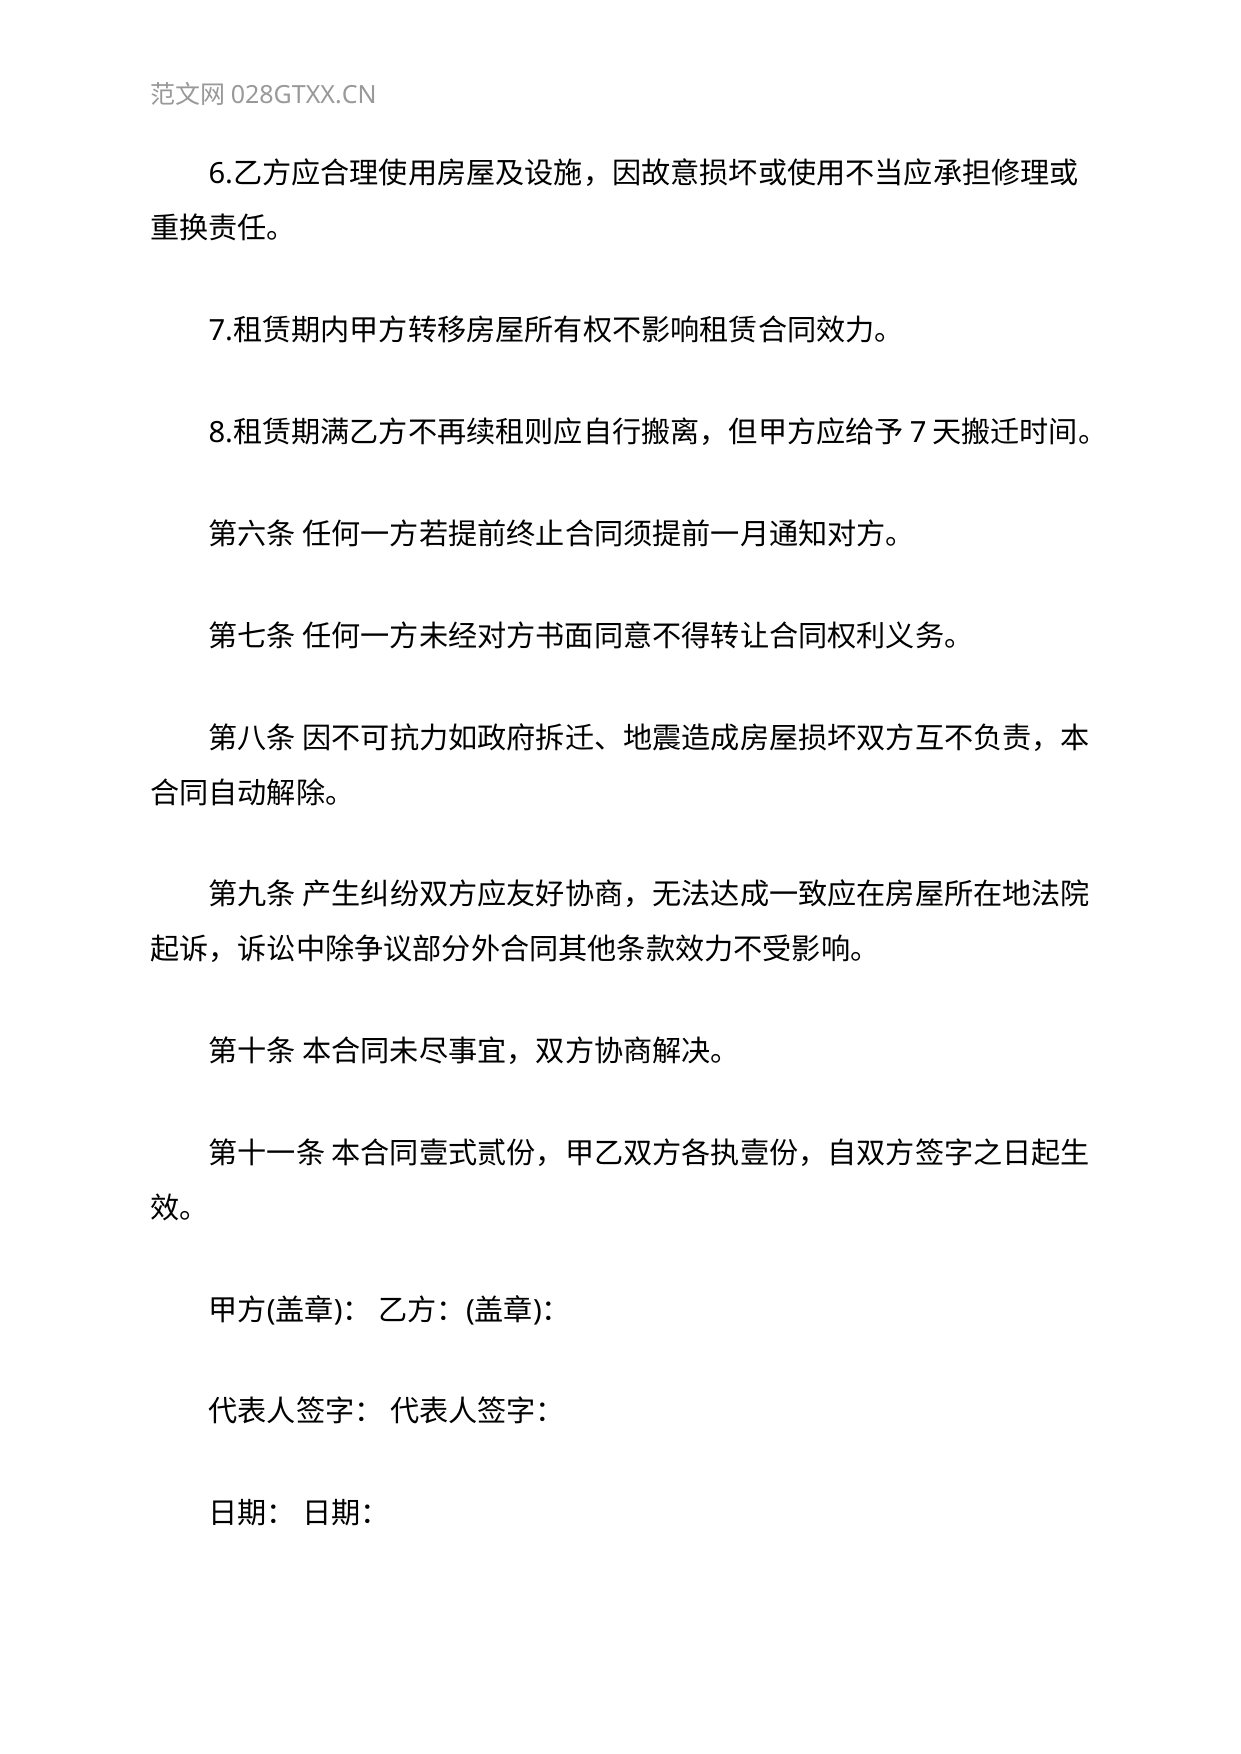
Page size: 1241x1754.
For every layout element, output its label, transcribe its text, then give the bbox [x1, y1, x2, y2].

text 第六条 任何一方若提前终止合同须提前一月通知对方。 [150, 511, 1090, 553]
text 代表人签字： 代表人签字： [150, 1388, 1090, 1430]
text 第九条 产生纠纷双方应友好协商，无法达成一致应在房屋所在地法院起诉，诉讼中除争议部分外合同其他条款效力不受影响。 [150, 871, 1090, 968]
text 6.乙方应合理使用房屋及设施，因故意损坏或使用不当应承担修理或重换责任。 [150, 150, 1090, 247]
text 甲方(盖章)： 乙方：(盖章)： [150, 1286, 1090, 1328]
text 日期： 日期： [150, 1490, 1090, 1532]
text 第七条 任何一方未经对方书面同意不得转让合同权利义务。 [150, 612, 1090, 655]
text 第十一条 本合同壹式贰份，甲乙双方各执壹份，自双方签字之日起生效。 [150, 1129, 1090, 1227]
text 8.租赁期满乙方不再续租则应自行搬离，但甲方应给予7天搬迁时间。 [150, 409, 1090, 451]
text 第十条 本合同未尽事宜，双方协商解决。 [150, 1028, 1090, 1070]
text 7.租赁期内甲方转移房屋所有权不影响租赁合同效力。 [150, 307, 1090, 349]
text 第八条 因不可抗力如政府拆迁、地震造成房屋损坏双方互不负责，本合同自动解除。 [150, 714, 1090, 811]
